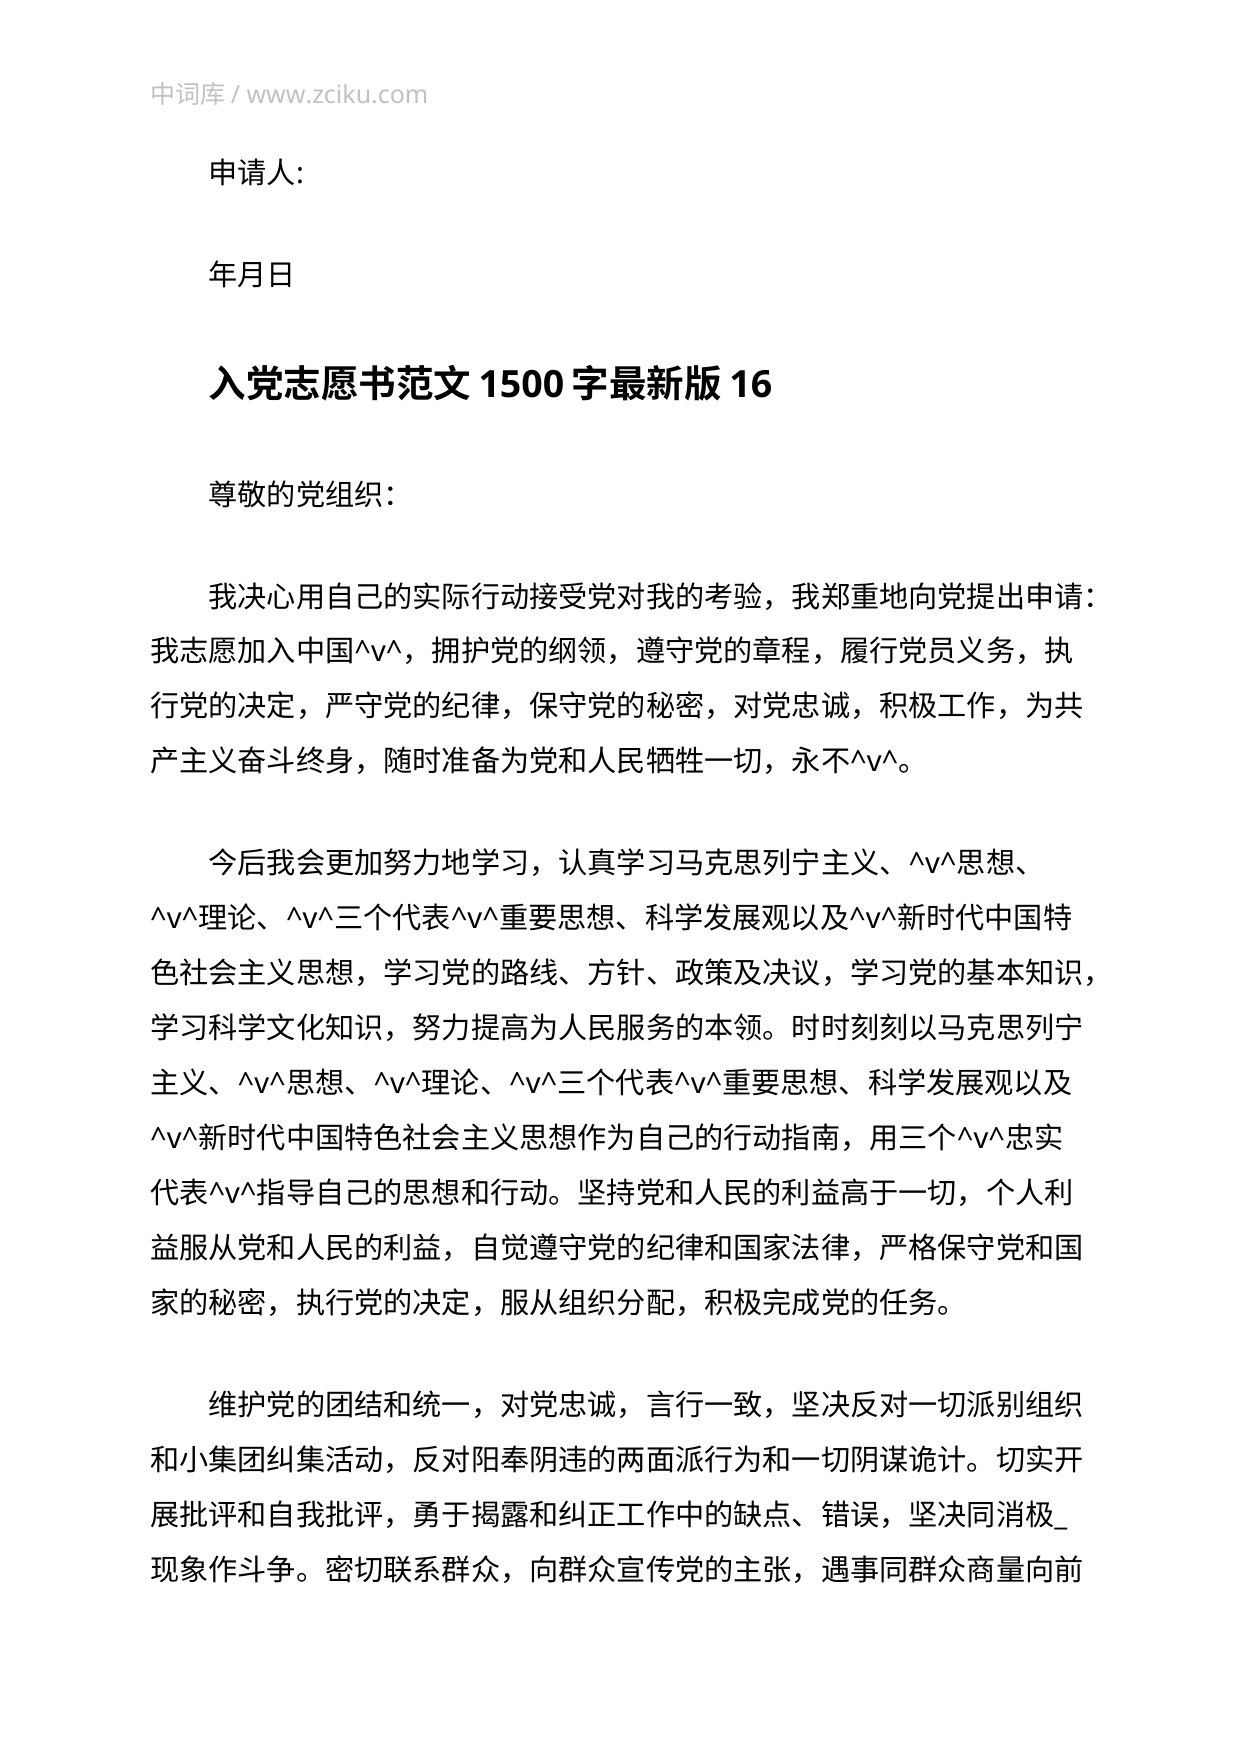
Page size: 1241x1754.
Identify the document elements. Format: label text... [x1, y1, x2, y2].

text 我决心用自己的实际行动接受党对我的考验，我郑重地向党提出申请：我志愿加入中国^v^，拥护党的纲领，遵守党的章程，履行党员义务，执行党的决定，严守党的纪律，保守党的秘密，对党忠诚，积极工作，为共产主义奋斗终身，随时准备为党和人民牺牲一切，永不^v^。 [150, 573, 1090, 780]
text 申请人: [150, 150, 1090, 192]
text 尊敬的党组织： [150, 471, 1090, 514]
text 今后我会更加努力地学习，认真学习马克思列宁主义、^v^思想、^v^理论、^v^三个代表^v^重要思想、科学发展观以及^v^新时代中国特色社会主义思想，学习党的路线、方针、政策及决议，学习党的基本知识，学习科学文化知识，努力提高为人民服务的本领。时时刻刻以马克思列宁主义、^v^思想、^v^理论、^v^三个代表^v^重要思想、科学发展观以及^v^新时代中国特色社会主义思想作为自己的行动指南，用三个^v^忠实代表^v^指导自己的思想和行动。坚持党和人民的利益高于一切，个人利益服从党和人民的利益，自觉遵守党的纪律和国家法律，严格保守党和国家的秘密，执行党的决定，服从组织分配，积极完成党的任务。 [150, 840, 1090, 1322]
text 入党志愿书范文1500字最新版16 [150, 354, 1090, 408]
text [150, 1381, 1090, 1588]
text 年月日 [150, 252, 1090, 294]
